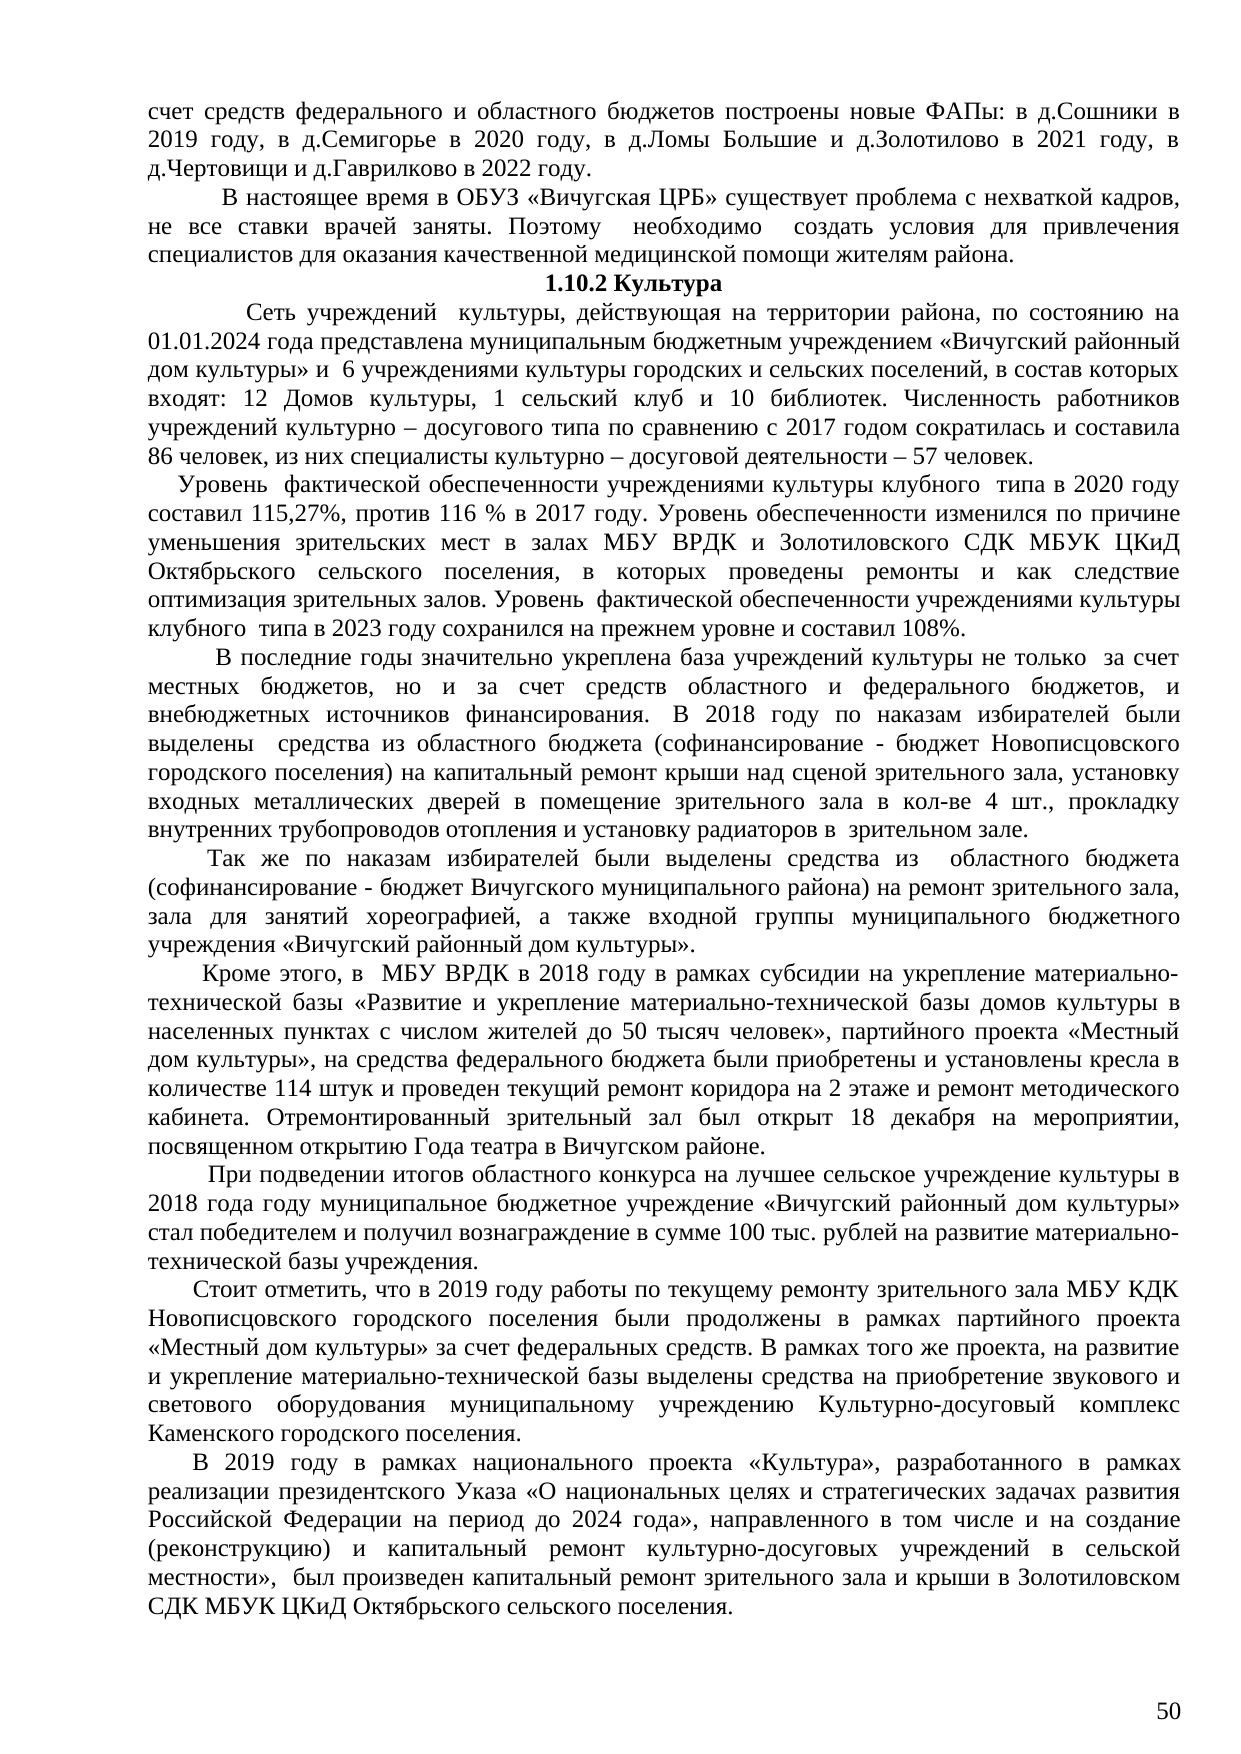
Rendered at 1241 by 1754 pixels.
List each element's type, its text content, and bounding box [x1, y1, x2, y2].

text При подведении итогов областного конкурса на лучшее сельское учреждение культуры в 2018 года году муниципальное бюджетное учреждение «Вичугский районный дом культуры» стал победителем и получил вознаграждение в сумме 100 тыс. рублей на развитие материально-технической базы учреждения. [148, 1159, 1181, 1274]
text Стоит отметить, что в 2019 году работы по текущему ремонту зрительного зала МБУ КДК Новописцовского городского поселения были продолжены в рамках партийного проекта «Местный дом культуры» за счет федеральных средств. В рамках того же проекта, на развитие и укрепление материально-технической базы выделены средства на приобретение звукового и светового оборудования муниципальному учреждению Культурно-досуговый комплекс Каменского городского поселения. [148, 1274, 1181, 1447]
text В настоящее время в ОБУЗ «Вичугская ЦРБ» существует проблема с нехваткой кадров, не все ставки врачей заняты. Поэтому необходимо создать условия для привлечения специалистов для оказания качественной медицинской помощи жителям района. [148, 182, 1181, 268]
text Так же по наказам избирателей были выделены средства из областного бюджета (софинансирование - бюджет Вичугского муниципального района) на ремонт зрительного зала, зала для занятий хореографией, а также входной группы муниципального бюджетного учреждения «Вичугский районный дом культуры». [148, 843, 1181, 958]
text В 2019 году в рамках национального проекта «Культура», разработанного в рамках реализации президентского Указа «О национальных целях и стратегических задачах развития Российской Федерации на период до 2024 года», направленного в том числе и на создание (реконструкцию) и капитальный ремонт культурно-досуговых учреждений в сельской местности», был произведен капитальный ремонт зрительного зала и крыши в Золотиловском СДК МБУК ЦКиД Октябрьского сельского поселения. [148, 1504, 1181, 1619]
text 1.10.2 Культура [86, 268, 1181, 297]
text В последние годы значительно укреплена база учреждений культуры не только за счет местных бюджетов, но и за счет средств областного и федерального бюджетов, и внебюджетных источников финансирования. В 2018 году по наказам избирателей были выделены средства из областного бюджета (софинансирование - бюджет Новописцовского городского поселения) на капитальный ремонт крыши над сценой зрительного зала, установку входных металлических дверей в помещение зрительного зала в кол-ве 4 шт., прокладку внутренних трубопроводов отопления и установку радиаторов в зрительном зале. [86, 642, 1181, 843]
text Кроме этого, в МБУ ВРДК в 2018 году в рамках субсидии на укрепление материально-технической базы «Развитие и укрепление материально-технической базы домов культуры в населенных пунктах с числом жителей до 50 тысяч человек», партийного проекта «Местный дом культуры», на средства федерального бюджета были приобретены и установлены кресла в количестве 114 штук и проведен текущий ремонт коридора на 2 этаже и ремонт методического кабинета. Отремонтированный зрительный зал был открыт 18 декабря на мероприятии, посвященном открытию Года театра в Вичугском районе. [148, 958, 1181, 1159]
text Уровень фактической обеспеченности учреждениями культуры клубного типа в 2020 году составил 115,27%, против 116 % в 2017 году. Уровень обеспеченности изменился по причине уменьшения зрительских мест в залах МБУ ВРДК и Золотиловского СДК МБУК ЦКиД Октябрьского сельского поселения, в которых проведены ремонты и как следствие оптимизация зрительных залов. Уровень фактической обеспеченности учреждениями культуры клубного типа в 2023 году сохранился на прежнем уровне и составил 108%. [29, 469, 1181, 642]
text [148, 96, 1181, 182]
text Сеть учреждений культуры, действующая на территории района, по состоянию на 01.01.2024 года представлена муниципальным бюджетным учреждением «Вичугский районный дом культуры» и 6 учреждениями культуры городских и сельских поселений, в состав которых входят: 12 Домов культуры, 1 сельский клуб и 10 библиотек. Численность работников учреждений культурно – досугового типа по сравнению с 2017 годом сократилась и составила 86 человек, из них специалисты культурно – досуговой деятельности – 57 человек. [148, 297, 1181, 469]
